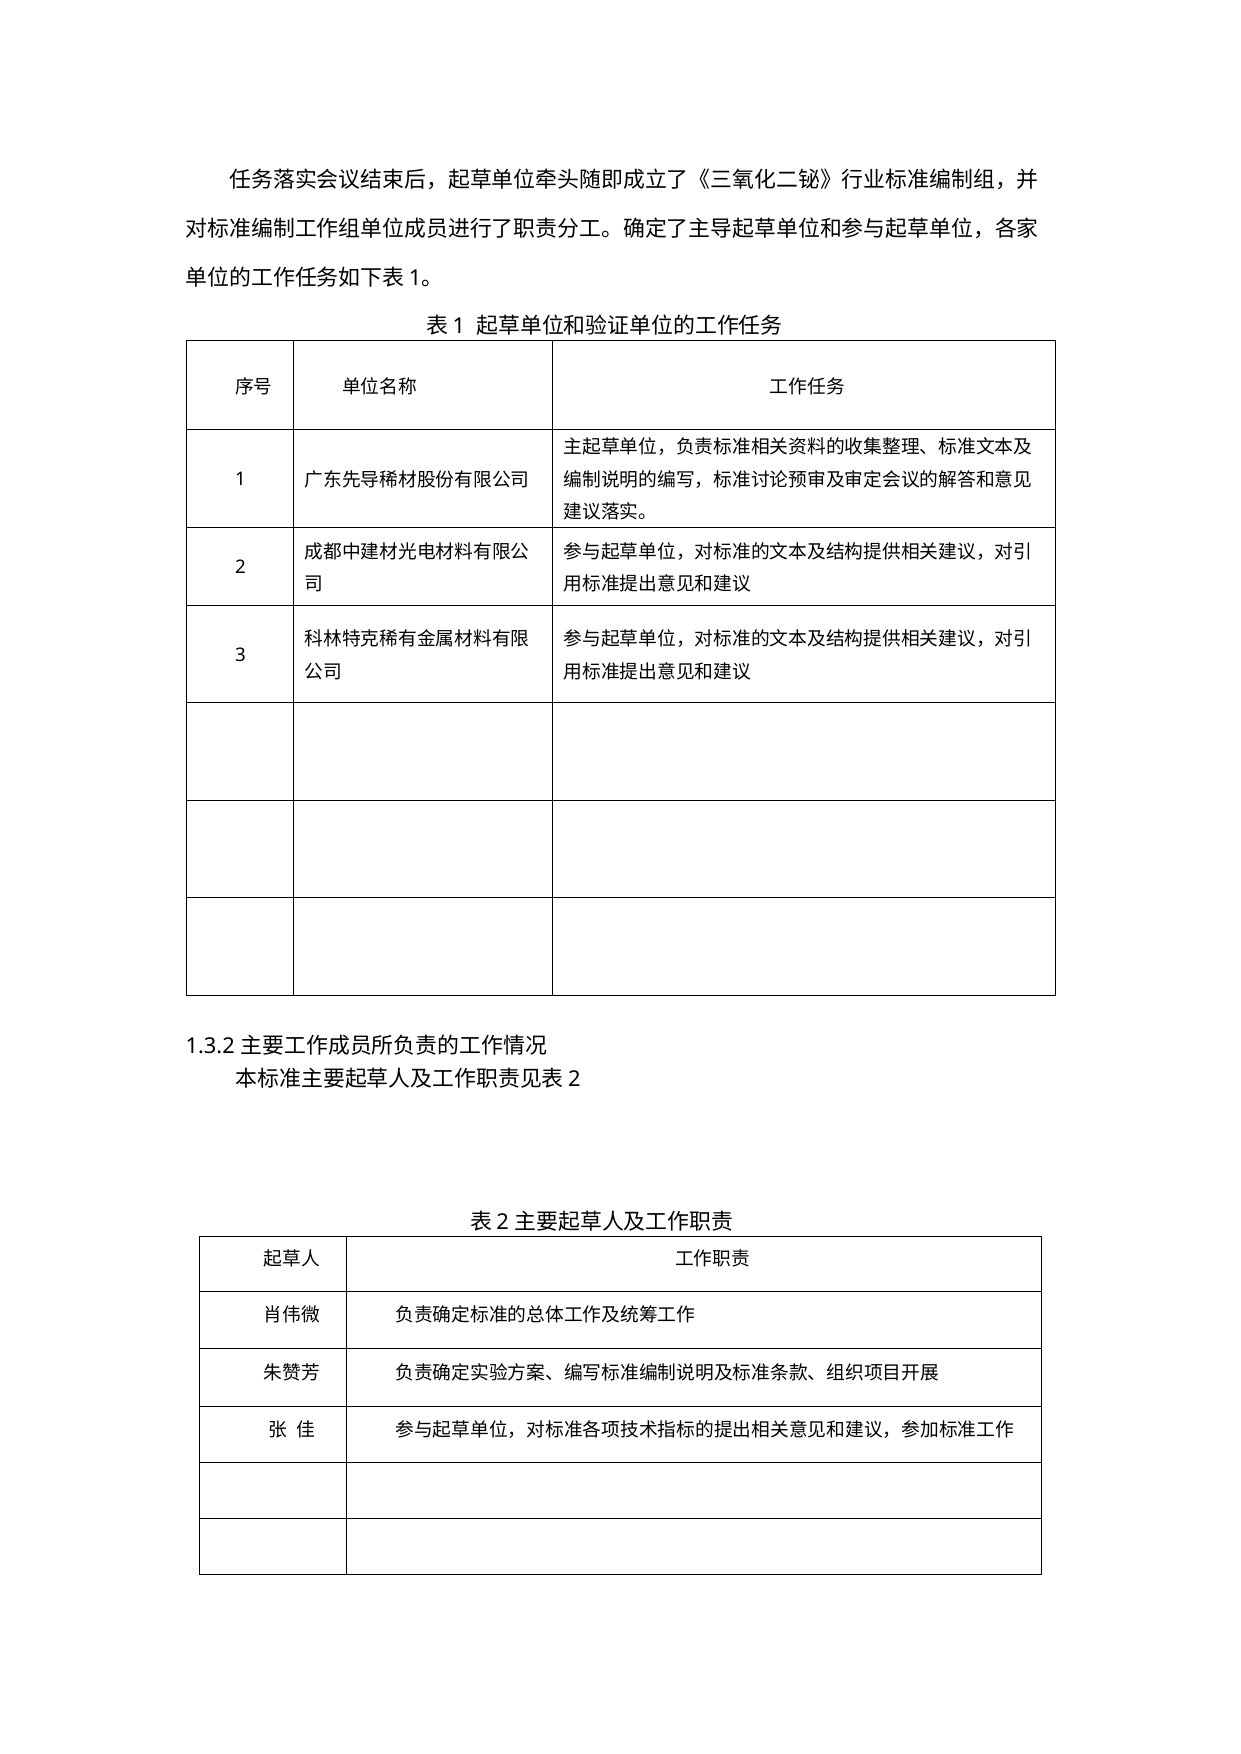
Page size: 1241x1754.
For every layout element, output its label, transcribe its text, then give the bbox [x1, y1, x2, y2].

table_cell 1 [187, 430, 293, 527]
table_cell 参与起草单位，对标准的文本及结构提供相关建议，对引用标准提出意见和建议 [553, 528, 1055, 604]
table_cell 肖伟微 [200, 1292, 346, 1348]
table_cell 成都中建材光电材料有限公司 [294, 528, 552, 604]
table_cell 朱赞芳 [200, 1349, 346, 1406]
table_cell 负责确定实验方案、编写标准编制说明及标准条款、组织项目开展 [347, 1349, 1041, 1406]
text 任务落实会议结束后，起草单位牵头随即成立了《三氧化二铋》行业标准编制组，并对标准编制工作组单位成员进行了职责分工。确定了主导起草单位和参与起草单位，各家单位的工作任务如下表1。 [185, 162, 1055, 292]
table_cell 主起草单位，负责标准相关资料的收集整理、标准文本及编制说明的编写，标准讨论预审及审定会议的解答和意见建议落实。 [553, 430, 1055, 527]
table_cell [294, 898, 552, 994]
table_cell 负责确定标准的总体工作及统筹工作 [347, 1292, 1041, 1348]
table_cell [187, 703, 293, 799]
text 表1 起草单位和验证单位的工作任务 [185, 308, 1055, 340]
table_cell [294, 703, 552, 799]
table_header 工作职责 [347, 1237, 1041, 1291]
table_cell 广东先导稀材股份有限公司 [294, 430, 552, 527]
table_cell [200, 1519, 346, 1573]
table_cell [187, 898, 293, 994]
table_cell [553, 703, 1055, 799]
table_cell 3 [187, 606, 293, 702]
table_header 工作任务 [553, 341, 1055, 428]
table_cell 参与起草单位，对标准的文本及结构提供相关建议，对引用标准提出意见和建议 [553, 606, 1055, 702]
table_cell [187, 801, 293, 897]
text 表2 主要起草人及工作职责 [185, 1204, 1055, 1236]
table_cell 2 [187, 528, 293, 604]
table_cell 参与起草单位，对标准各项技术指标的提出相关意见和建议，参加标准工作 [347, 1407, 1041, 1462]
table_header 起草人 [200, 1237, 346, 1291]
table_cell [294, 801, 552, 897]
table_cell [347, 1519, 1041, 1573]
table_header 单位名称 [294, 341, 552, 428]
text 1.3.2 主要工作成员所负责的工作情况 [185, 1028, 1055, 1061]
table_cell [553, 801, 1055, 897]
table_cell 科林特克稀有金属材料有限公司 [294, 606, 552, 702]
text 本标准主要起草人及工作职责见表2 [185, 1061, 1055, 1093]
table_header 序号 [187, 341, 293, 428]
table_cell [347, 1463, 1041, 1518]
table_cell 张 佳 [200, 1407, 346, 1462]
table_cell [553, 898, 1055, 994]
table_cell [200, 1463, 346, 1518]
